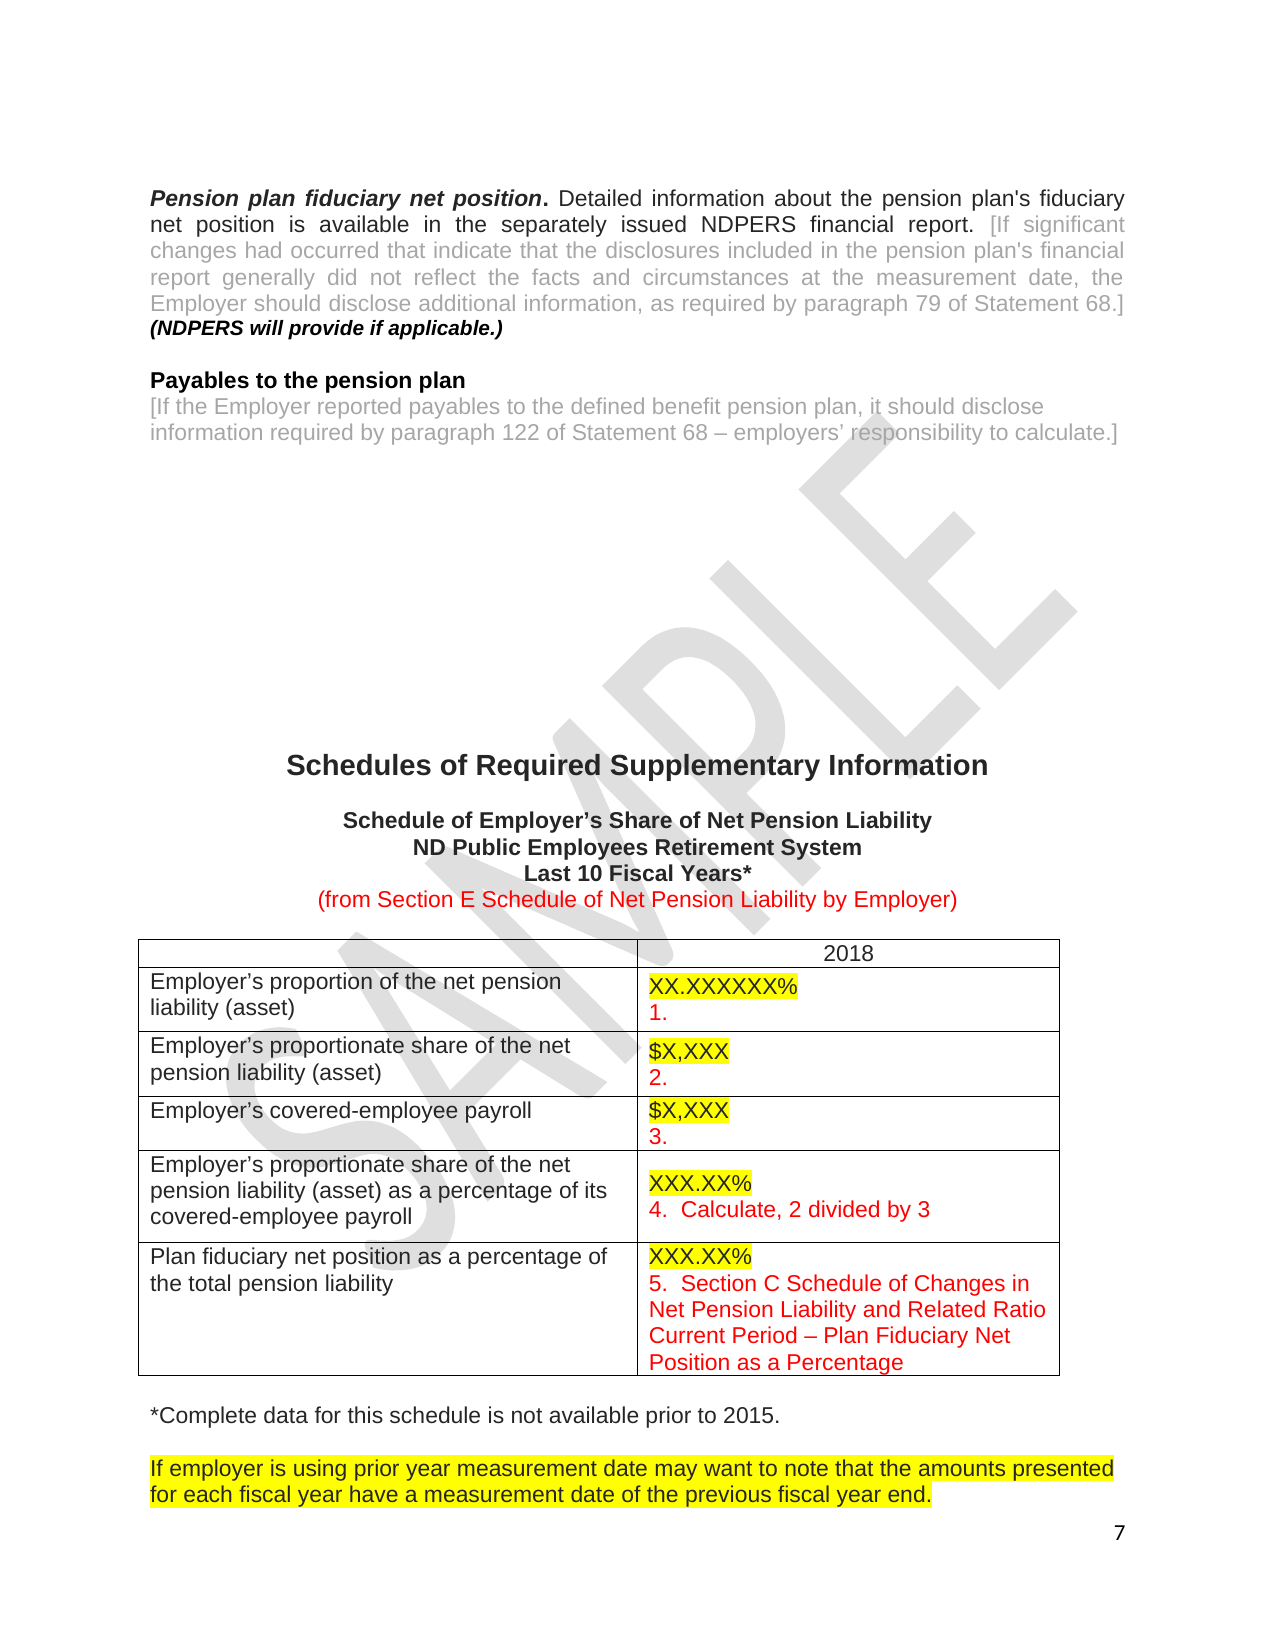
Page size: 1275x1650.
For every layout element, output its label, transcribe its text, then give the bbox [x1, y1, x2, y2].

text [If the Employer reported payables to the defined benefit pension plan, it should disclose information required by paragraph 122 of Statement 68 – employers’ responsibility to calculate.] [150, 393, 1125, 446]
table_cell $X,XXX 2. [638, 1032, 1059, 1096]
text ND Public Employees Retirement System [150, 834, 1125, 860]
text Pension plan fiduciary net position. Detailed information about the pension plan's fiduciary net position is available in the separately issued NDPERS financial report. [If significant changes had occurred that indicate that the disclosures included in the pension plan's financial report generally did not reflect the facts and circumstances at the measurement date, the Employer should disclose additional information, as required by paragraph 79 of Statement 68.] (NDPERS will provide if applicable.) [150, 184, 1125, 340]
table_cell Employer’s proportionate share of the net pension liability (asset) as a percentage of its covered-employee payroll [139, 1151, 637, 1242]
table_cell $X,XXX 3. [638, 1097, 1059, 1149]
text Schedule of Employer’s Share of Net Pension Liability [150, 807, 1125, 834]
table_cell XXX.XX% 4. Calculate, 2 divided by 3 [638, 1151, 1059, 1242]
table_cell Employer’s covered-employee payroll [139, 1097, 637, 1149]
text If employer is using prior year measurement date may want to note that the amounts presented for each fiscal year have a measurement date of the previous fiscal year end. [932, 1455, 1125, 1508]
text *Complete data for this schedule is not available prior to 2015. [150, 1402, 1125, 1429]
text (from Section E Schedule of Net Pension Liability by Employer) [150, 886, 1125, 913]
table_header [139, 940, 637, 967]
table_cell Employer’s proportion of the net pension liability (asset) [139, 968, 637, 1031]
table_cell XXX.XX% 5. Section C Schedule of Changes in Net Pension Liability and Related Ratio Current Period – Plan Fiduciary Net Position as a Percentage [638, 1243, 1059, 1375]
table_cell Plan fiduciary net position as a percentage of the total pension liability [139, 1243, 637, 1375]
text Payables to the pension plan [150, 367, 1125, 393]
text Schedules of Required Supplementary Information [150, 747, 1125, 781]
table_cell Employer’s proportionate share of the net pension liability (asset) [139, 1032, 637, 1096]
text Last 10 Fiscal Years* [150, 860, 1125, 886]
table_cell XX.XXXXXX% 1. [638, 968, 1059, 1031]
table_header 2018 [638, 940, 1059, 967]
